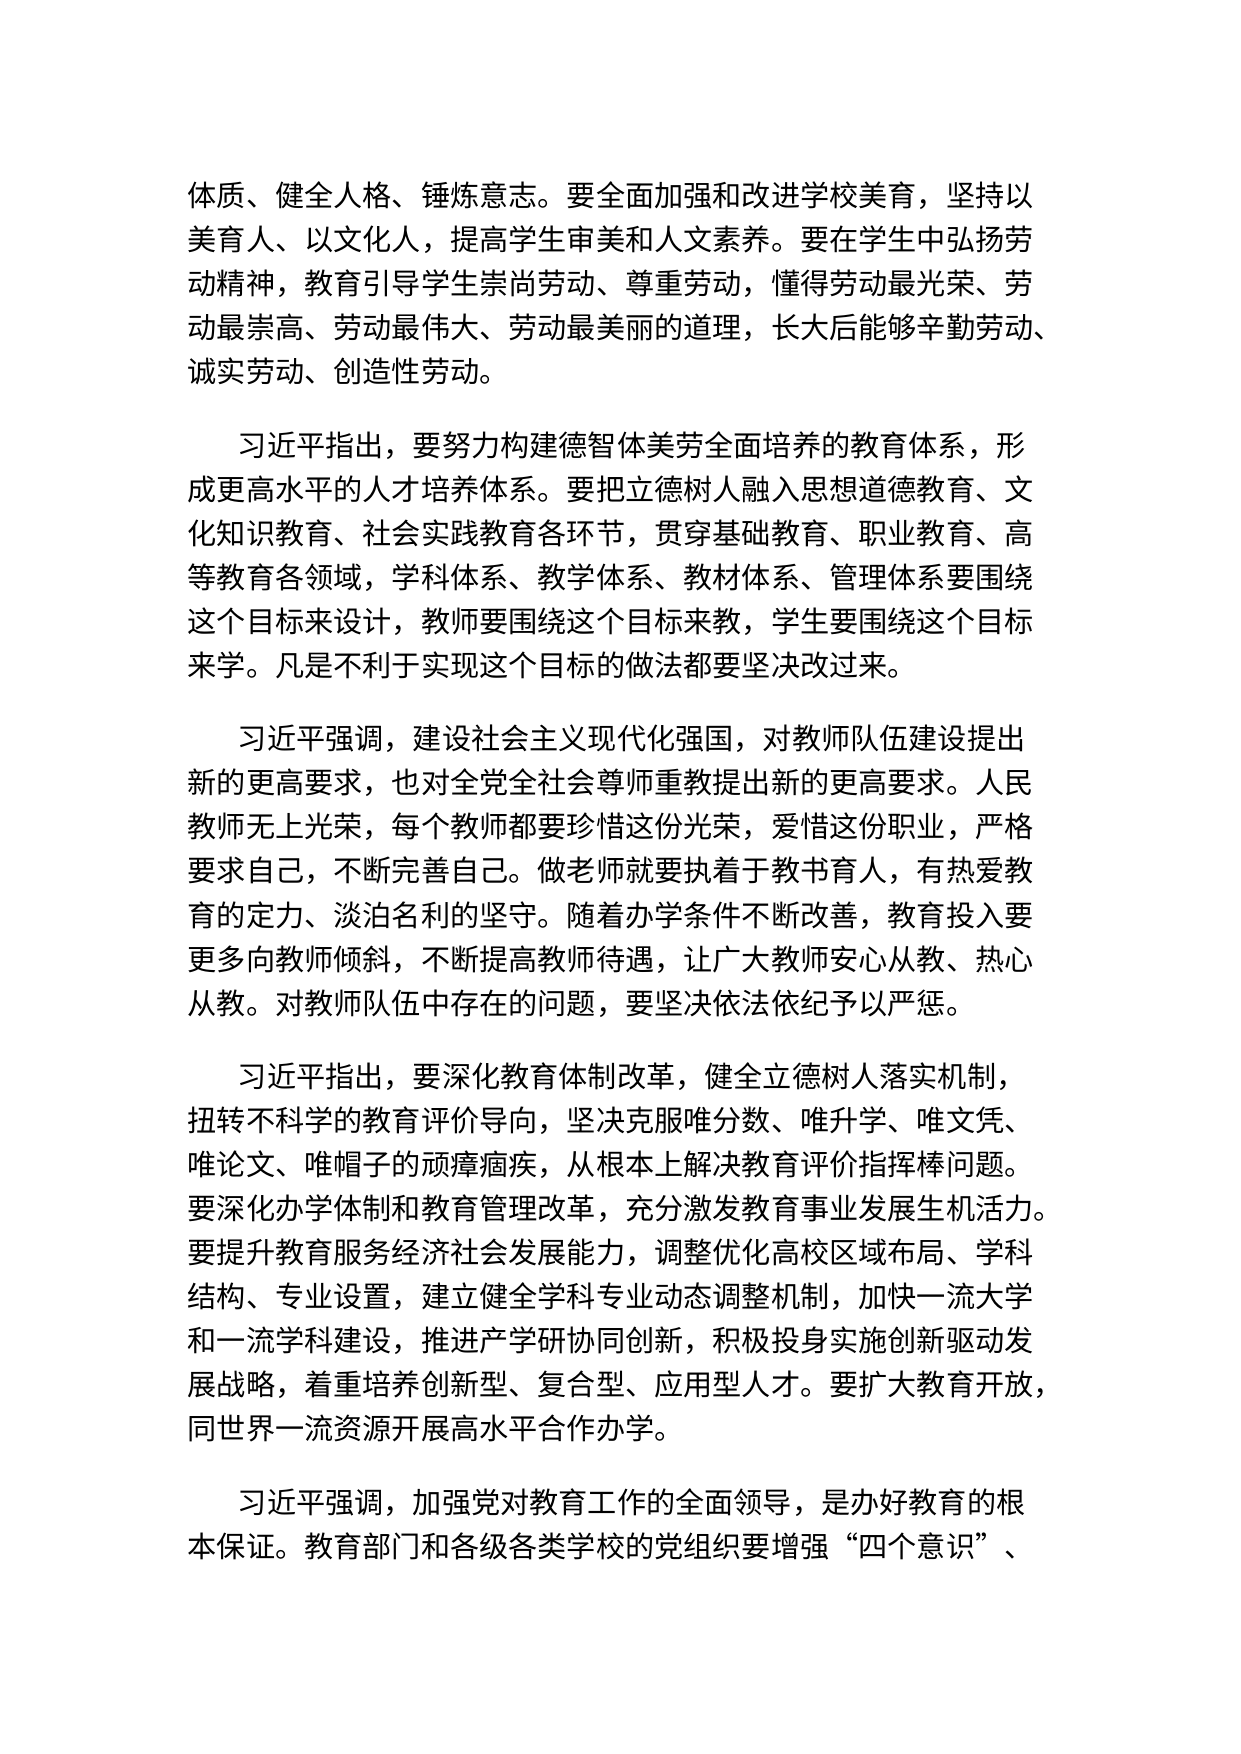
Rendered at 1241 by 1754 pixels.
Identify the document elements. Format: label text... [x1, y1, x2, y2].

text 习近平指出，要深化教育体制改革，健全立德树人落实机制，扭转不科学的教育评价导向，坚决克服唯分数、唯升学、唯文凭、唯论文、唯帽子的顽瘴痼疾，从根本上解决教育评价指挥棒问题。要深化办学体制和教育管理改革，充分激发教育事业发展生机活力。要提升教育服务经济社会发展能力，调整优化高校区域布局、学科结构、专业设置，建立健全学科专业动态调整机制，加快一流大学和一流学科建设，推进产学研协同创新，积极投身实施创新驱动发展战略，着重培养创新型、复合型、应用型人才。要扩大教育开放，同世界一流资源开展高水平合作办学。 [187, 1053, 1053, 1449]
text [187, 172, 1053, 392]
text 习近平强调，建设社会主义现代化强国，对教师队伍建设提出新的更高要求，也对全党全社会尊师重教提出新的更高要求。人民教师无上光荣，每个教师都要珍惜这份光荣，爱惜这份职业，严格要求自己，不断完善自己。做老师就要执着于教书育人，有热爱教育的定力、淡泊名利的坚守。随着办学条件不断改善，教育投入要更多向教师倾斜，不断提高教师待遇，让广大教师安心从教、热心从教。对教师队伍中存在的问题，要坚决依法依纪予以严惩。 [187, 715, 1053, 1023]
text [187, 1478, 1053, 1566]
text 习近平指出，要努力构建德智体美劳全面培养的教育体系，形成更高水平的人才培养体系。要把立德树人融入思想道德教育、文化知识教育、社会实践教育各环节，贯穿基础教育、职业教育、高等教育各领域，学科体系、教学体系、教材体系、管理体系要围绕这个目标来设计，教师要围绕这个目标来教，学生要围绕这个目标来学。凡是不利于实现这个目标的做法都要坚决改过来。 [187, 421, 1053, 686]
